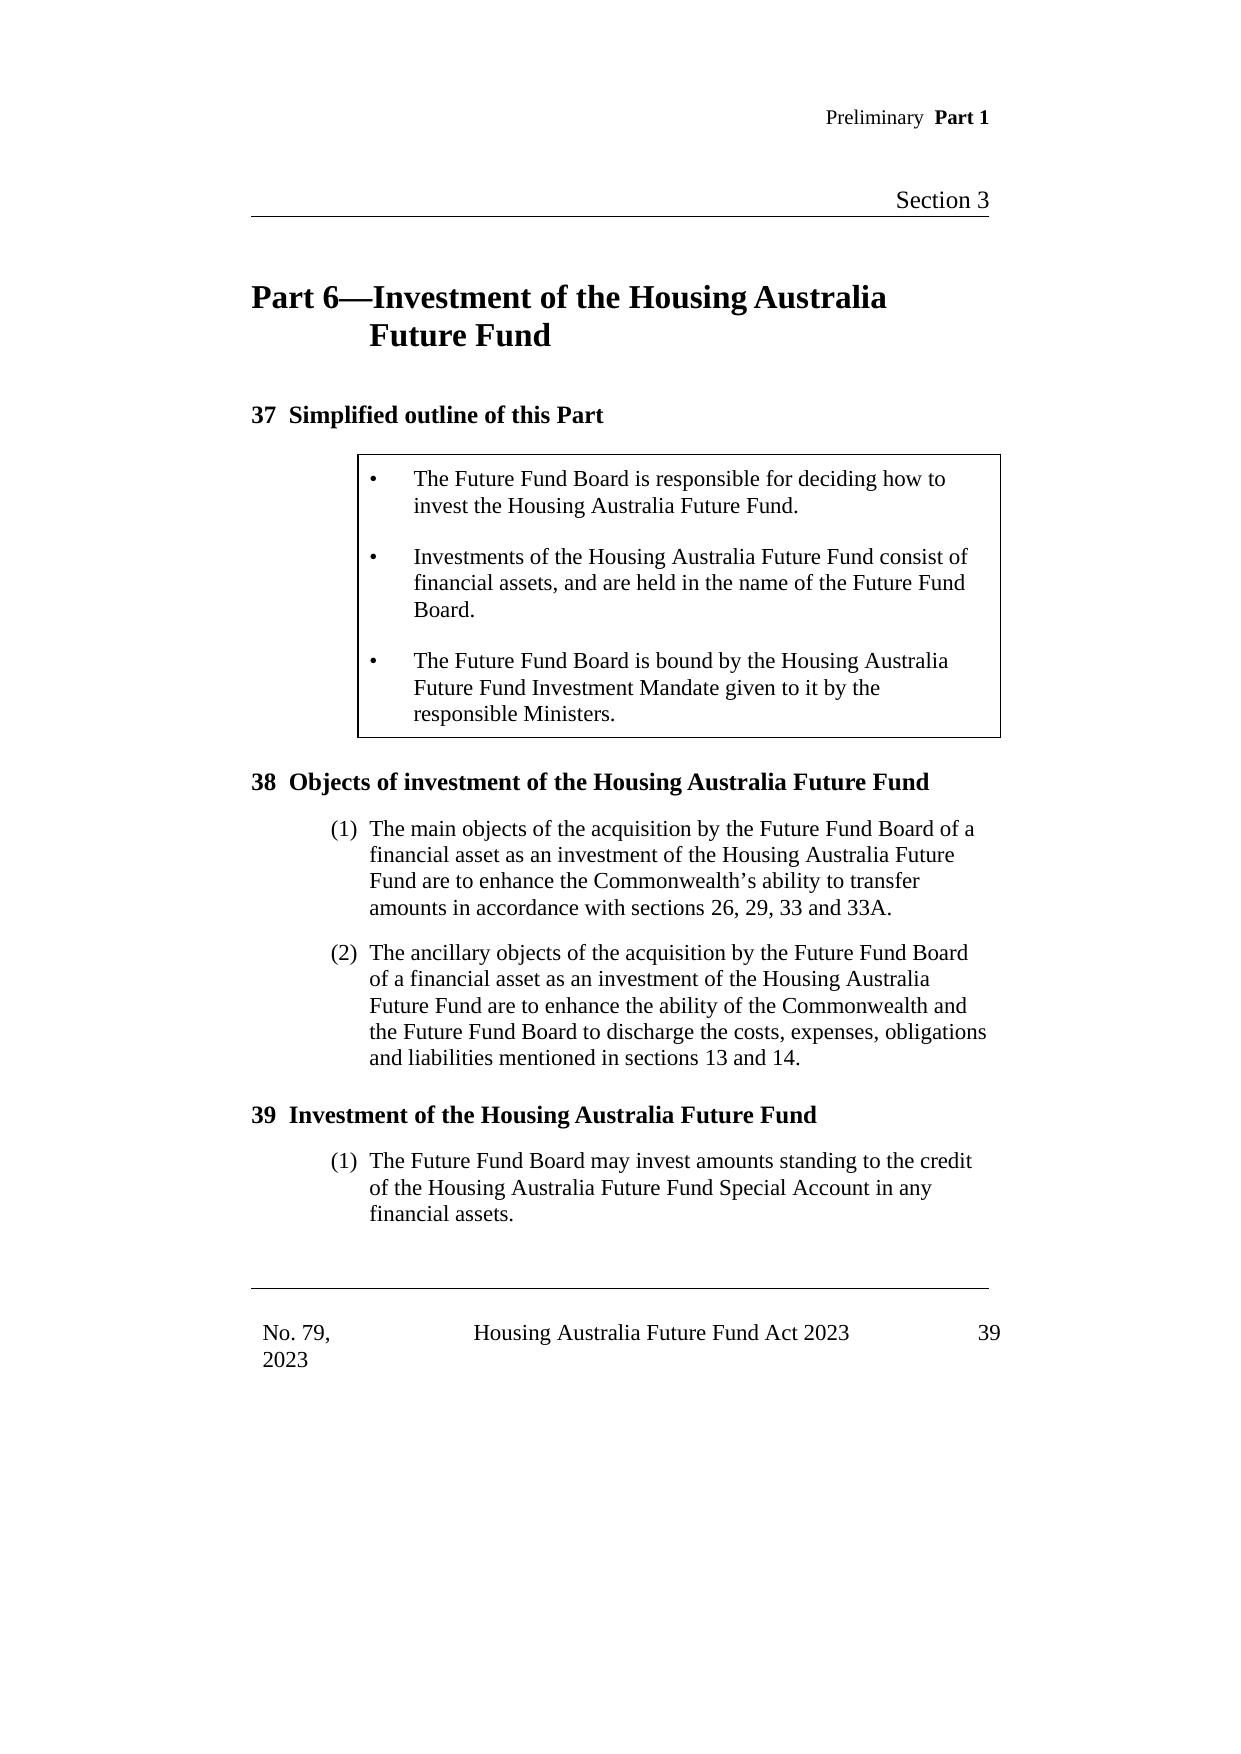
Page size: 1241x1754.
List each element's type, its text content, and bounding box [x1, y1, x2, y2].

text • The Future Fund Board is bound by the Housing Australia Future Fund Investment Mandate given to it by the responsible Ministers. [359, 635, 1000, 737]
text 37 Simplified outline of this Part [251, 400, 989, 428]
text (1) The main objects of the acquisition by the Future Fund Board of a financial asset as an investment of the Housing Australia Future Fund are to enhance the Commonwealth’s ability to transfer amounts in accordance with sections 26, 29, 33 and 33A. [251, 815, 989, 920]
text (1) The Future Fund Board may invest amounts standing to the credit of the Housing Australia Future Fund Special Account in any financial assets. [251, 1147, 989, 1227]
text 38 Objects of investment of the Housing Australia Future Fund [251, 767, 989, 796]
text 39 Investment of the Housing Australia Future Fund [251, 1100, 989, 1129]
text • The Future Fund Board is responsible for deciding how to invest the Housing Australia Future Fund. [359, 455, 1000, 518]
text • Investments of the Housing Australia Future Fund consist of financial assets, and are held in the name of the Future Fund Board. [359, 531, 1000, 622]
text (2) The ancillary objects of the acquisition by the Future Fund Board of a financial asset as an investment of the Housing Australia Future Fund are to enhance the ability of the Commonwealth and the Future Fund Board to discharge the costs, expenses, obligations and liabilities mentioned in sections 13 and 14. [251, 939, 989, 1071]
text Part 6—Investment of the Housing Australia Future Fund [251, 277, 989, 354]
